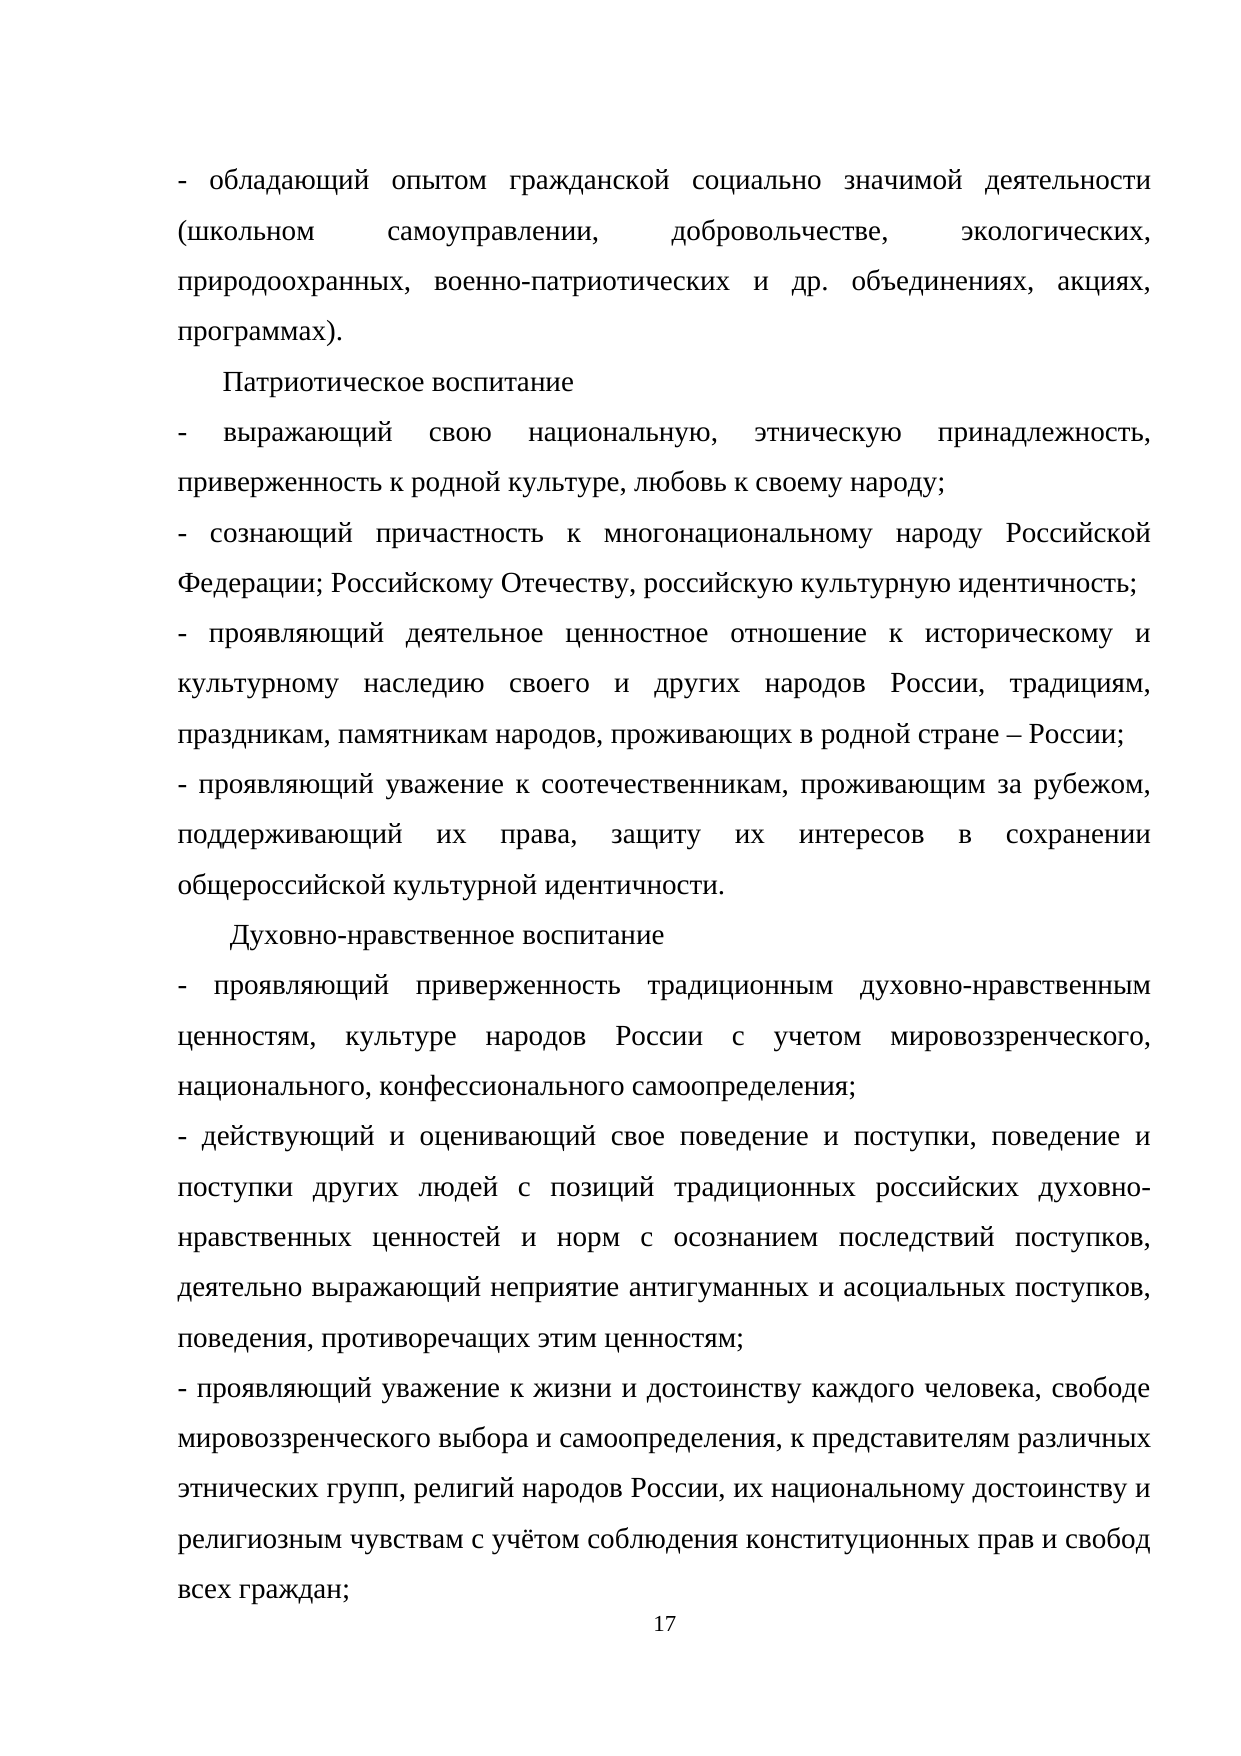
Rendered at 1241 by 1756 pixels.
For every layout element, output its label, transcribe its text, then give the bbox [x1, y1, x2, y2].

subtitle Духовно-нравственное воспитание [200, 917, 1152, 951]
subtitle - проявляющий приверженность традиционным духовно-нравственным ценностям, культуре народов России с учетом мировоззренческого, национального, конфессионального самоопределения; [177, 967, 1152, 1102]
subtitle - выражающий свою национальную, этническую принадлежность, приверженность к родной культуре, любовь к своему народу; [177, 414, 1152, 498]
subtitle - действующий и оценивающий свое поведение и поступки, поведение и поступки других людей с позиций традиционных российских духовно-нравственных ценностей и норм с осознанием последствий поступков, деятельно выражающий неприятие антигуманных и асоциальных поступков, поведения, противоречащих этим ценностям; [177, 1118, 1152, 1353]
subtitle - проявляющий уважение к жизни и достоинству каждого человека, свободе мировоззренческого выбора и самоопределения, к представителям различных этнических групп, религий народов России, их национальному достоинству и религиозным чувствам с учётом соблюдения конституционных прав и свобод всех граждан; [177, 1370, 1152, 1605]
subtitle - сознающий причастность к многонациональному народу Российской Федерации; Российскому Отечеству, российскую культурную идентичность; [177, 515, 1152, 598]
subtitle - проявляющий уважение к соотечественникам, проживающим за рубежом, поддерживающий их права, защиту их интересов в сохранении общероссийской культурной идентичности. [177, 766, 1152, 900]
subtitle Патриотическое воспитание [200, 364, 1152, 397]
subtitle - проявляющий деятельное ценностное отношение к историческому и культурному наследию своего и других народов России, традициям, праздникам, памятникам народов, проживающих в родной стране – России; [177, 615, 1152, 749]
subtitle - обладающий опытом гражданской социально значимой деятельности (школьном самоуправлении, добровольчестве, экологических, природоохранных, военно-патриотических и др. объединениях, акциях, программах). [177, 162, 1152, 347]
